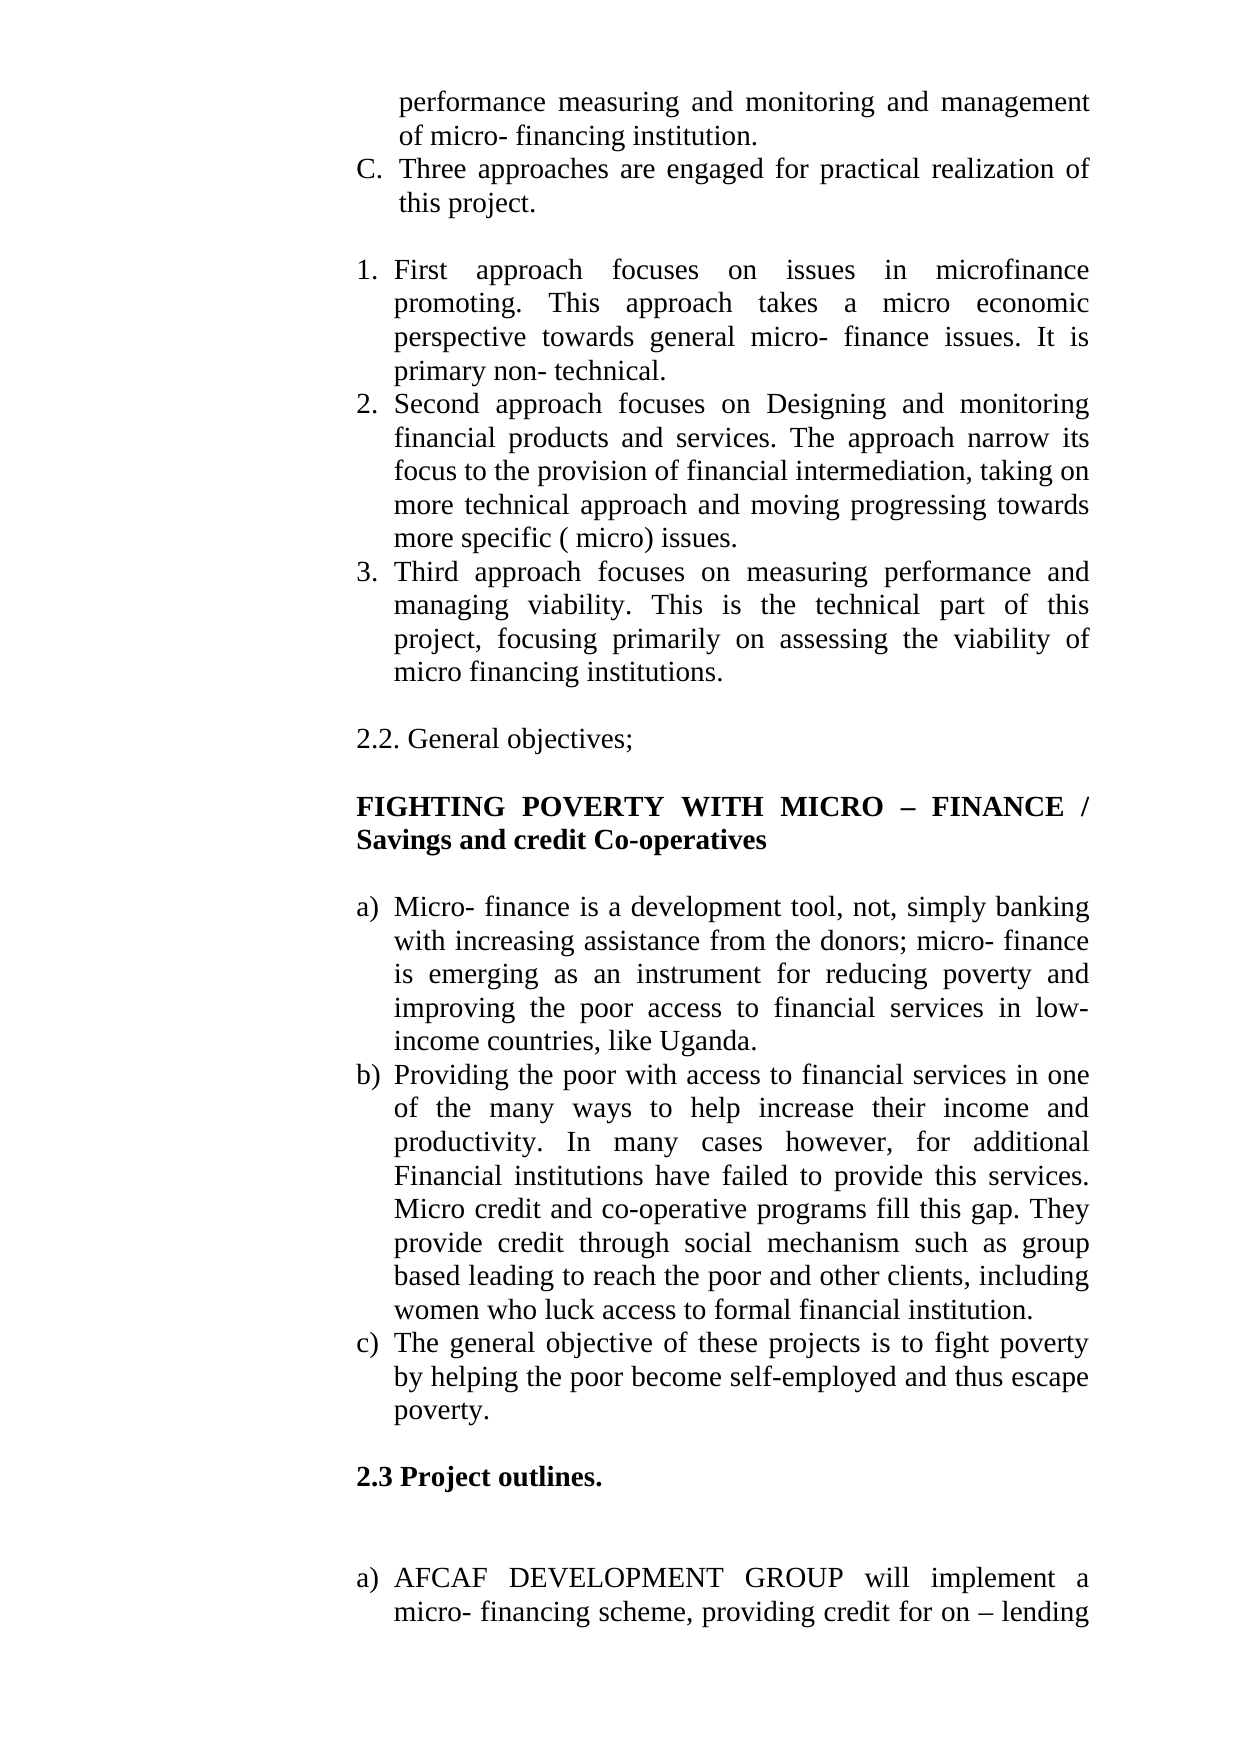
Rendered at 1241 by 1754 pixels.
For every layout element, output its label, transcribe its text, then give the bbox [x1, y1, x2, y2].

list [356, 1560, 1090, 1627]
text FIGHTING POVERTY WITH MICRO – FINANCE / Savings and credit Co-operatives [356, 789, 1090, 856]
list Three approaches are engaged for practical realization of this project. [356, 151, 1090, 218]
list Second approach focuses on Designing and monitoring financial products and services. The approach narrow its focus to the provision of financial intermediation, taking on more technical approach and moving progressing towards more specific ( micro) issues. [356, 386, 1090, 554]
list Providing the poor with access to financial services in one of the many ways to help increase their income and productivity. In many cases however, for additional Financial institutions have failed to provide this services. Micro credit and co-operative programs fill this gap. They provide credit through social mechanism such as group based leading to reach the poor and other clients, including women who luck access to formal financial institution. [356, 1057, 1090, 1325]
list Third approach focuses on measuring performance and managing viability. This is the technical part of this project, focusing primarily on assessing the viability of micro financing institutions. [356, 554, 1090, 688]
list First approach focuses on issues in microfinance promoting. This approach takes a micro economic perspective towards general micro- finance issues. It is primary non- technical. [356, 252, 1090, 386]
list The general objective of these projects is to fight poverty by helping the poor become self-employed and thus escape poverty. [356, 1325, 1090, 1426]
text 2.2. General objectives; [356, 722, 1090, 755]
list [356, 84, 1090, 151]
list Micro- finance is a development tool, not, simply banking with increasing assistance from the donors; micro- finance is emerging as an instrument for reducing poverty and improving the poor access to financial services in low-income countries, like Uganda. [356, 889, 1090, 1057]
list Project outlines. [356, 1459, 1090, 1493]
